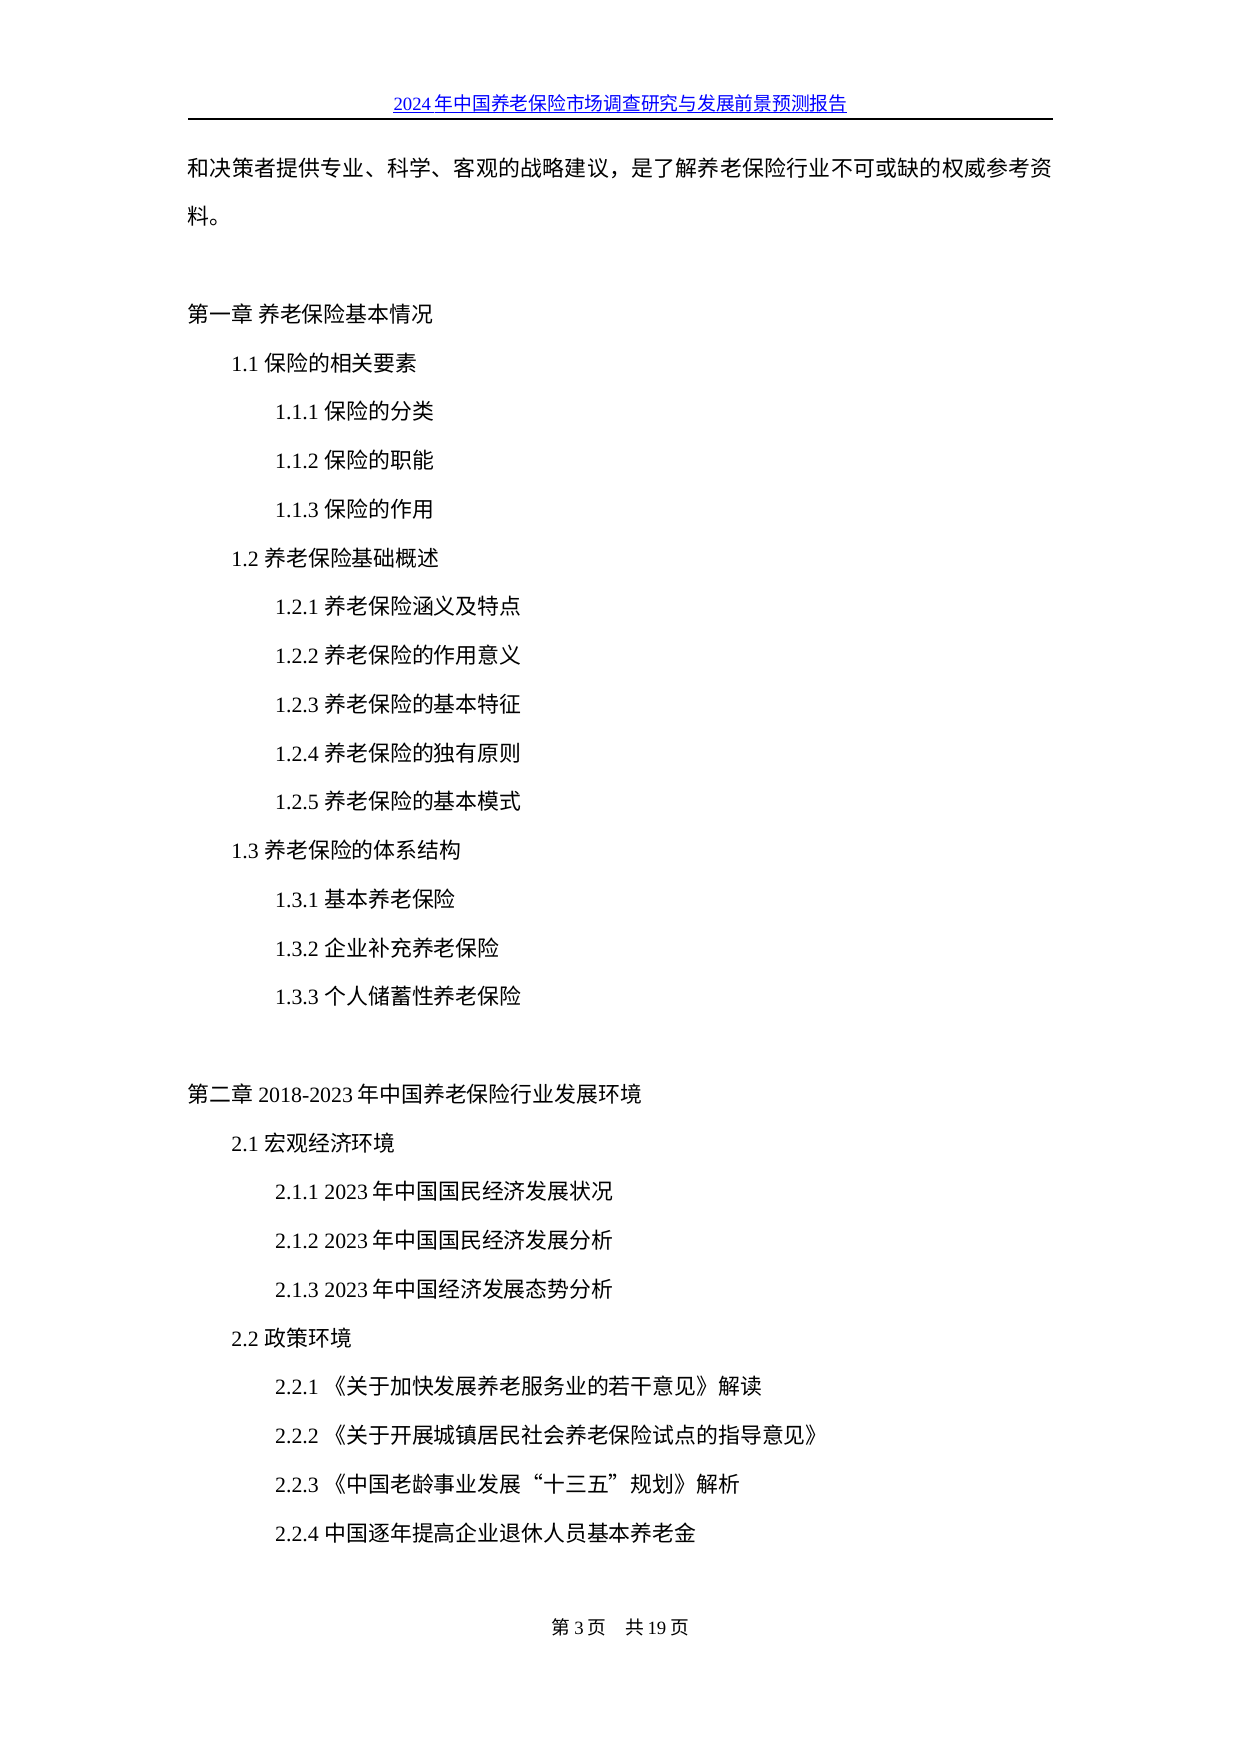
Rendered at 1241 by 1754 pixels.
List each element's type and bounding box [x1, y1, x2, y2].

text [187, 150, 1053, 1548]
